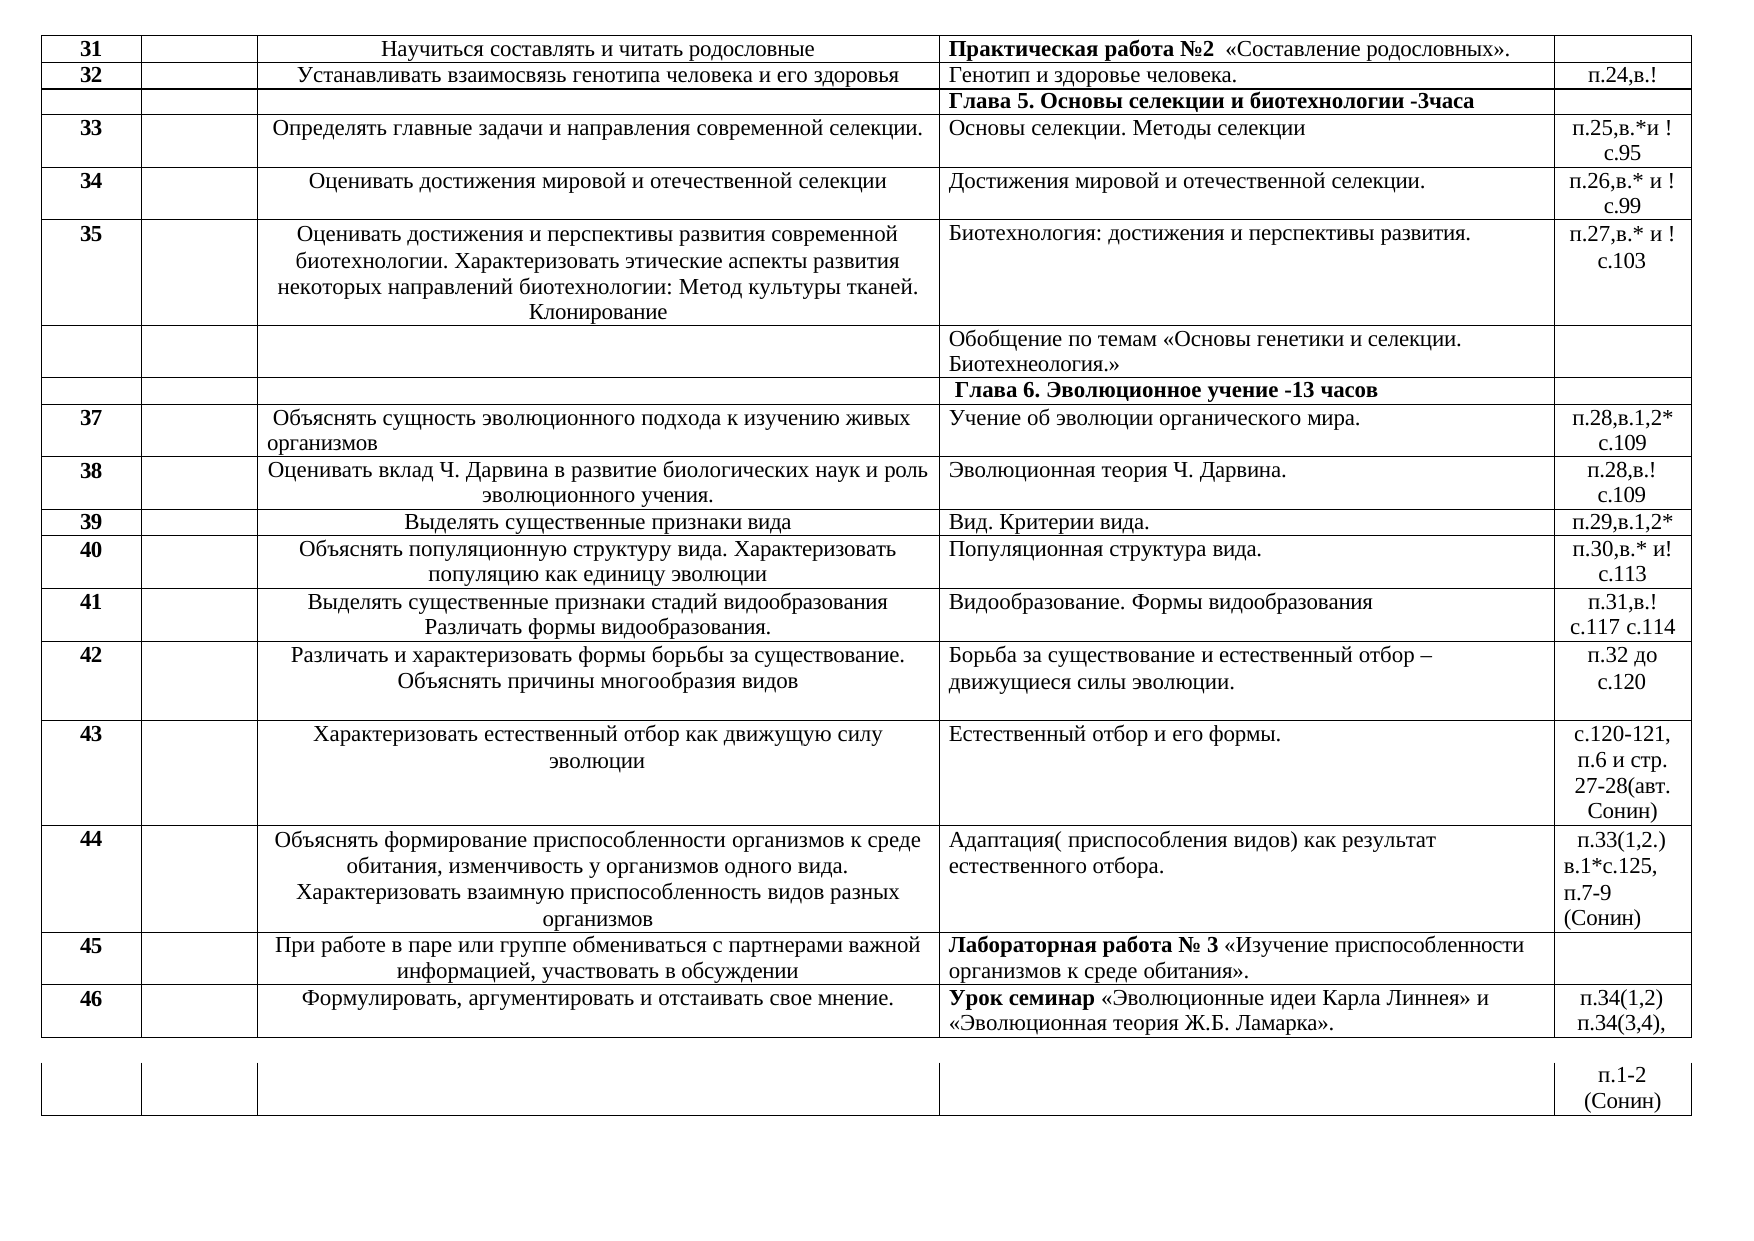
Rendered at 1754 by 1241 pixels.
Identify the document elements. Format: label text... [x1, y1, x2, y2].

table_cell [142, 326, 257, 377]
table_cell [258, 378, 939, 403]
table_cell При работе в паре или группе обмениваться с партнерами важной информацией, участвовать в обсуждении [258, 933, 939, 984]
table_cell [142, 90, 257, 114]
table_cell [1555, 326, 1691, 377]
table_cell [42, 326, 141, 377]
table_cell п.25,в.*и ! с.95 [1555, 115, 1691, 167]
table_cell Естественный отбор и его формы. [940, 721, 1554, 825]
table_cell 33 [42, 115, 141, 167]
table_cell [142, 378, 257, 403]
table_cell [142, 115, 257, 167]
table_cell [142, 826, 257, 932]
table_cell Оценивать достижения и перспективы развития современной биотехнологии. Характеризовать этические аспекты развития некоторых направлений биотехнологии: Метод культуры тканей. Клонирование [258, 220, 939, 324]
table_cell 39 [42, 510, 141, 535]
table_cell Лабораторная работа № 3 «Изучение приспособленности организмов к среде обитания». [940, 933, 1554, 984]
table_cell Борьба за существование и естественный отбор – движущиеся силы эволюции. [940, 642, 1554, 719]
table_header п.1-2 (Сонин) [1555, 1063, 1691, 1115]
table_cell 34 [42, 168, 141, 219]
table_cell [142, 642, 257, 719]
table_cell [142, 457, 257, 509]
table_cell [142, 721, 257, 825]
table_header [258, 1063, 939, 1115]
table_cell 37 [42, 405, 141, 456]
table_cell [142, 589, 257, 641]
table_cell Видообразование. Формы видообразования [940, 589, 1554, 641]
table_cell [1555, 378, 1691, 403]
table_cell Популяционная структура вида. [940, 536, 1554, 588]
table_cell [142, 36, 257, 62]
table_cell [142, 510, 257, 535]
table_cell п.30,в.* и! с.113 [1555, 536, 1691, 588]
table_cell [1555, 933, 1691, 984]
table_cell п.29,в.1,2* [1555, 510, 1691, 535]
table_cell Урок семинар «Эволюционные идеи Карла Линнея» и «Эволюционная теория Ж.Б. Ламарка». [940, 985, 1554, 1037]
table_header [940, 1063, 1554, 1115]
table_cell [1555, 90, 1691, 114]
table_cell Глава 5. Основы селекции и биотехнологии -3часа [940, 90, 1554, 114]
table_cell Вид. Критерии вида. [940, 510, 1554, 535]
table_cell Оценивать вклад Ч. Дарвина в развитие биологических наук и роль эволюционного учения. [258, 457, 939, 509]
table_cell Определять главные задачи и направления современной селекции. [258, 115, 939, 167]
table_cell 46 [42, 985, 141, 1037]
table_cell п.26,в.* и ! с.99 [1555, 168, 1691, 219]
table_cell 31 [42, 36, 141, 62]
table_cell п.34(1,2) п.34(3,4), [1555, 985, 1691, 1037]
table_cell Выделять существенные признаки вида [258, 510, 939, 535]
table_cell [42, 378, 141, 403]
table_cell 41 [42, 589, 141, 641]
table_cell Формулировать, аргументировать и отстаивать свое мнение. [258, 985, 939, 1037]
table_cell [142, 63, 257, 88]
table_cell Биотехнология: достижения и перспективы развития. [940, 220, 1554, 324]
table_cell [142, 933, 257, 984]
table_cell [142, 168, 257, 219]
table_cell [42, 90, 141, 114]
table_cell Оценивать достижения мировой и отечественной селекции [258, 168, 939, 219]
table_cell Различать и характеризовать формы борьбы за существование. Объяснять причины многообразия видов [258, 642, 939, 719]
table_cell 35 [42, 220, 141, 324]
table_cell Обобщение по темам «Основы генетики и селекции. Биотехнеология.» [940, 326, 1554, 377]
table_cell п.32 до с.120 [1555, 642, 1691, 719]
table_header [42, 1063, 141, 1115]
table_cell Объяснять популяционную структуру вида. Характеризовать популяцию как единицу эволюции [258, 536, 939, 588]
table_cell [142, 536, 257, 588]
table_cell Научиться составлять и читать родословные [258, 36, 939, 62]
table_cell Адаптация( приспособления видов) как результат естественного отбора. [940, 826, 1554, 932]
table_cell Объяснять формирование приспособленности организмов к среде обитания, изменчивость у организмов одного вида. Характеризовать взаимную приспособленность видов разных организмов [258, 826, 939, 932]
table_cell 45 [42, 933, 141, 984]
table_cell [142, 220, 257, 324]
table_cell [258, 90, 939, 114]
table_header [142, 1063, 257, 1115]
table_cell п.27,в.* и ! с.103 [1555, 220, 1691, 324]
table_cell [142, 985, 257, 1037]
table_cell Учение об эволюции органического мира. [940, 405, 1554, 456]
table_cell [1555, 36, 1691, 62]
table_cell [258, 326, 939, 377]
table_cell [142, 405, 257, 456]
table_cell 38 [42, 457, 141, 509]
table_cell Практическая работа №2 «Составление родословных». [940, 36, 1554, 62]
table_cell Характеризовать естественный отбор как движущую силу эволюции [258, 721, 939, 825]
table_cell Основы селекции. Методы селекции [940, 115, 1554, 167]
table_cell 44 [42, 826, 141, 932]
table_cell 32 [42, 63, 141, 88]
table_cell п.31,в.! с.117 с.114 [1555, 589, 1691, 641]
table_cell Объяснять сущность эволюционного подхода к изучению живых организмов [258, 405, 939, 456]
table_cell Достижения мировой и отечественной селекции. [940, 168, 1554, 219]
table_cell п.28,в.1,2* с.109 [1555, 405, 1691, 456]
table_cell 43 [42, 721, 141, 825]
table_cell Генотип и здоровье человека. [940, 63, 1554, 88]
table_cell Выделять существенные признаки стадий видообразования Различать формы видообразования. [258, 589, 939, 641]
table_cell с.120-121, п.6 и стр. 27-28(авт. Сонин) [1555, 721, 1691, 825]
table_cell Эволюционная теория Ч. Дарвина. [940, 457, 1554, 509]
table_cell п.24,в.! [1555, 63, 1691, 88]
table_cell п.28,в.! с.109 [1555, 457, 1691, 509]
table_cell 40 [42, 536, 141, 588]
table_cell Устанавливать взаимосвязь генотипа человека и его здоровья [258, 63, 939, 88]
table_cell 42 [42, 642, 141, 719]
table_cell п.33(1,2.) в.1*с.125, п.7-9 (Сонин) [1555, 826, 1691, 932]
table_cell Глава 6. Эволюционное учение -13 часов [940, 378, 1554, 403]
